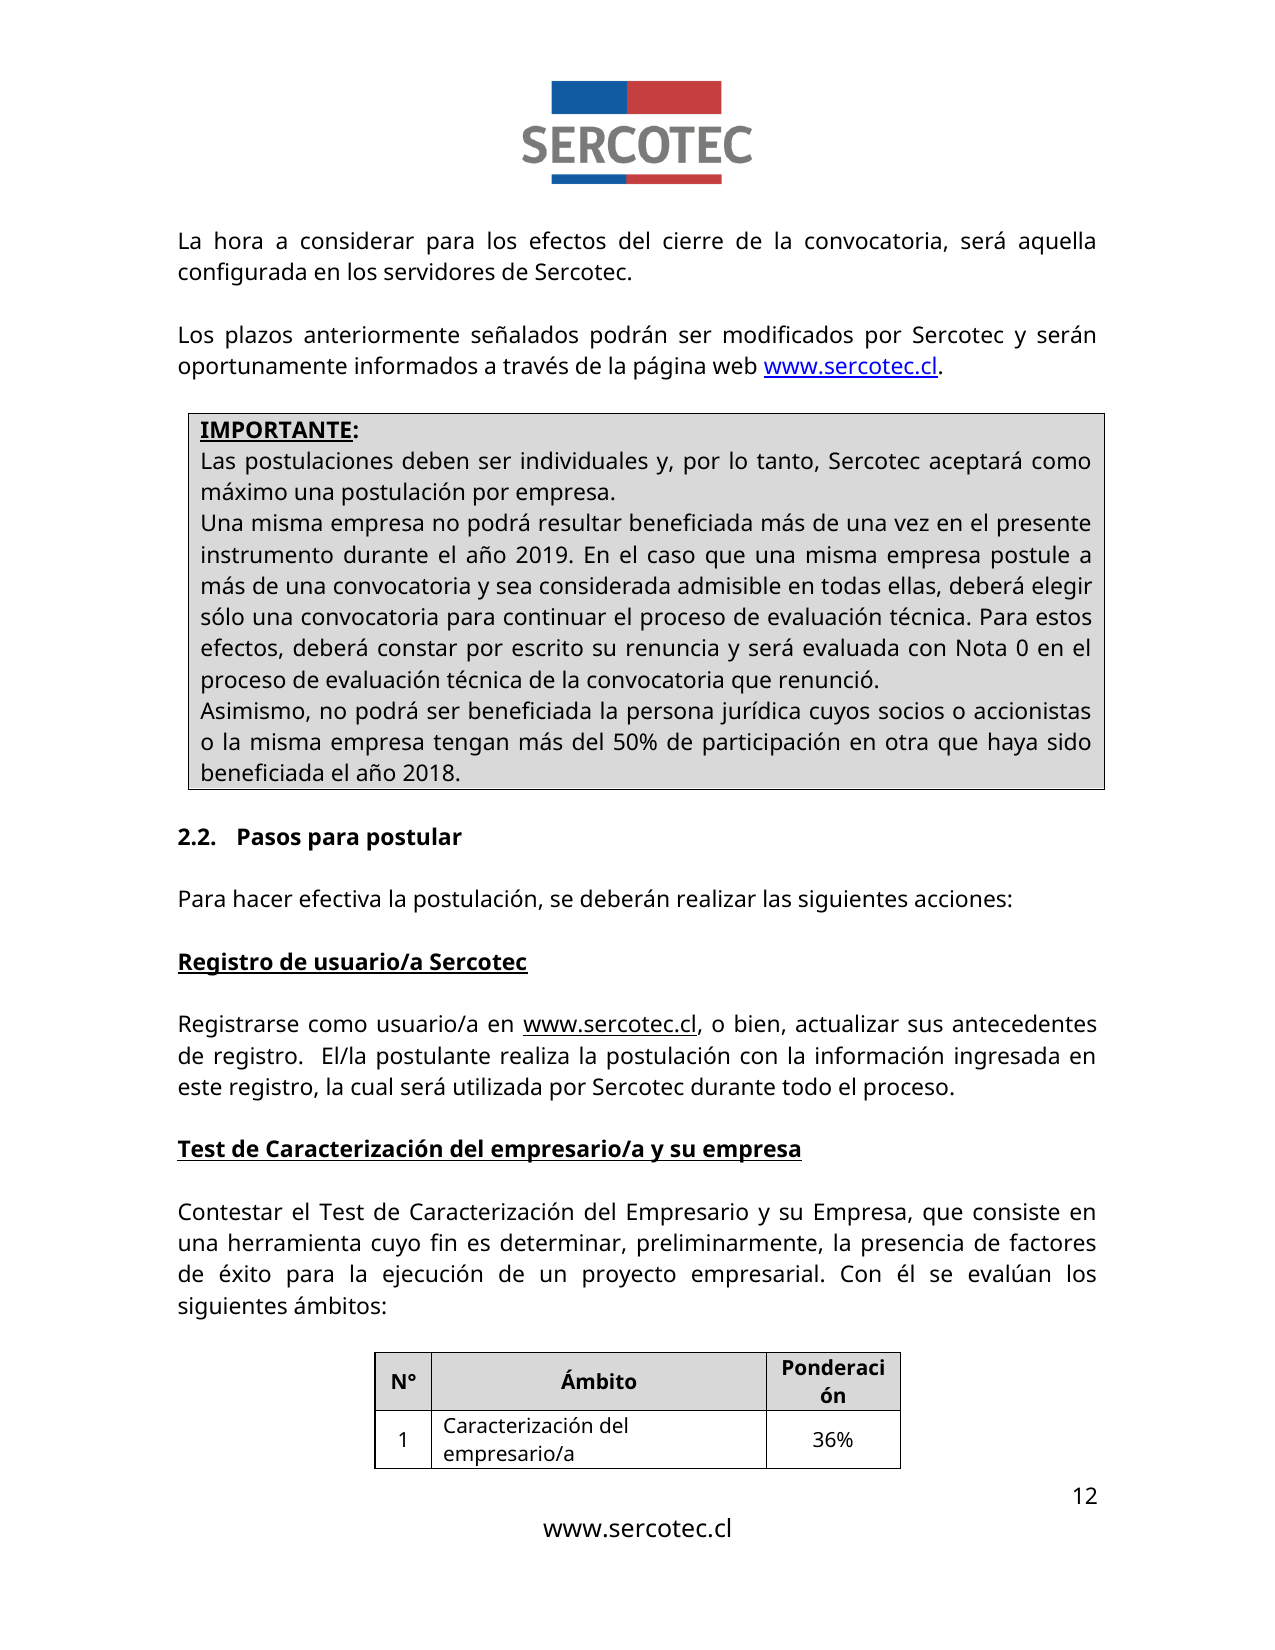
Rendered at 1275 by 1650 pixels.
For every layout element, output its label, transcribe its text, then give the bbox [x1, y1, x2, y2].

text Test de Caracterización del empresario/a y su empresa [177, 1133, 1098, 1164]
table_cell 36% [767, 1411, 900, 1468]
text Registro de usuario/a Sercotec [177, 946, 1098, 977]
table_cell Caracterización del empresario/a [432, 1411, 766, 1468]
text Los plazos anteriormente señalados podrán ser modificados por Sercotec y serán oportunamente informados a través de la página web www.sercotec.cl. [177, 319, 1098, 381]
text La hora a considerar para los efectos del cierre de la convocatoria, será aquella configurada en los servidores de Sercotec. [177, 225, 1098, 287]
table_header Ámbito [432, 1353, 766, 1410]
table_header Ponderación [767, 1353, 900, 1410]
picture [512, 73, 763, 194]
text Registrarse como usuario/a en www.sercotec.cl, o bien, actualizar sus antecedentes de registro. El/la postulante realiza la postulación con la información ingresada en este registro, la cual será utilizada por Sercotec durante todo el proceso. [177, 1008, 1098, 1102]
text Contestar el Test de Caracterización del Empresario y su Empresa, que consiste en una herramienta cuyo fin es determinar, preliminarmente, la presencia de factores de éxito para la ejecución de un proyecto empresarial. Con él se evalúan los siguientes ámbitos: [177, 1196, 1098, 1321]
text Para hacer efectiva la postulación, se deberán realizar las siguientes acciones: [177, 883, 1098, 914]
table_header IMPORTANTE: Las postulaciones deben ser individuales y, por lo tanto, Sercotec aceptará como máximo una postulación por empresa. Una misma empresa no podrá resultar beneficiada más de una vez en el presente instrumento durante el año 2019. En el caso que una misma empresa postule a más de una convocatoria y sea considerada admisible en todas ellas, deberá elegir sólo una convocatoria para continuar el proceso de evaluación técnica. Para estos efectos, deberá constar por escrito su renuncia y será evaluada con Nota 0 en el proceso de evaluación técnica de la convocatoria que renunció. Asimismo, no podrá ser beneficiada la persona jurídica cuyos socios o accionistas o la misma empresa tengan más del 50% de participación en otra que haya sido beneficiada el año 2018. [189, 414, 1104, 788]
table_cell 1 [376, 1411, 431, 1468]
table_header N° [376, 1353, 431, 1410]
subtitle Pasos para postular [177, 821, 1098, 852]
